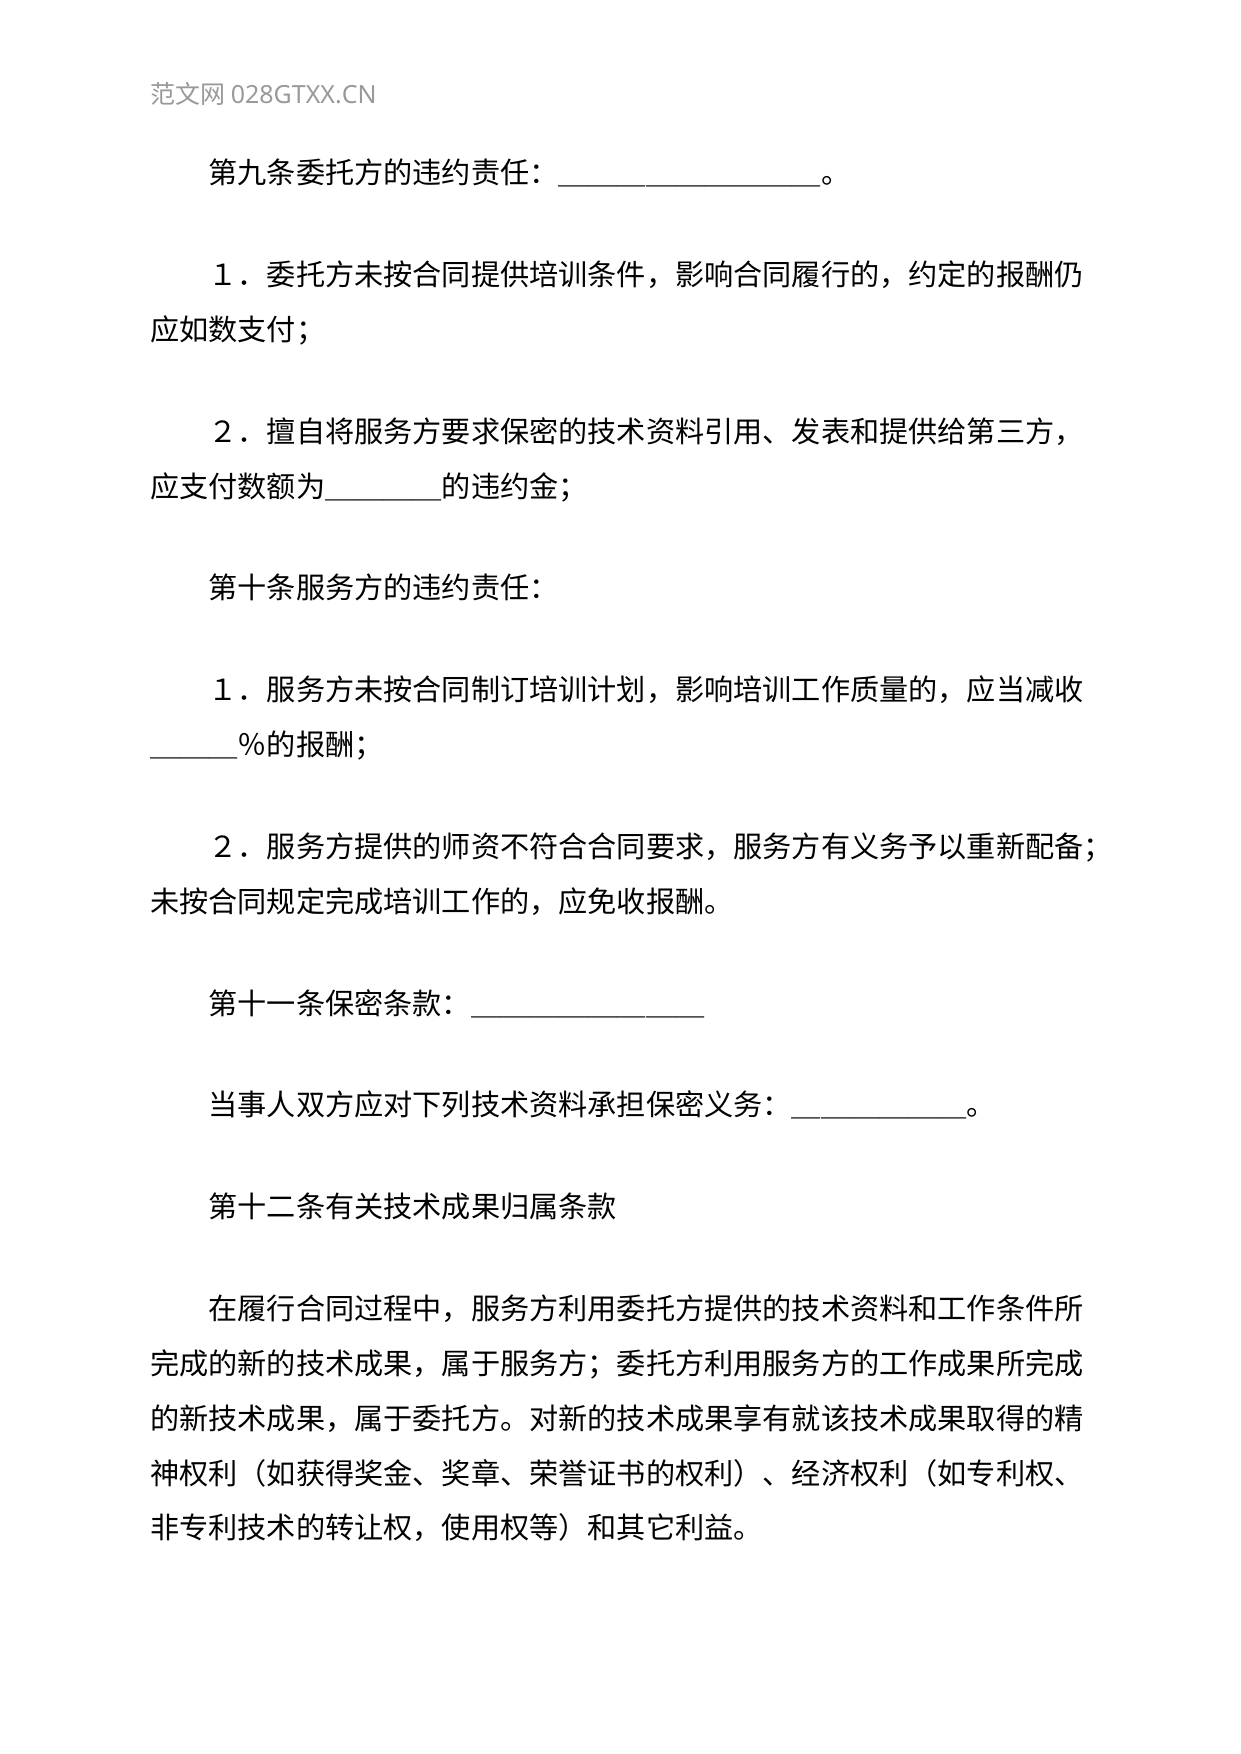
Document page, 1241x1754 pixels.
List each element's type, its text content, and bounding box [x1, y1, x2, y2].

text １．委托方未按合同提供培训条件，影响合同履行的，约定的报酬仍应如数支付； [150, 252, 1090, 349]
text 当事人双方应对下列技术资料承担保密义务：＿＿＿＿＿＿。 [150, 1082, 1090, 1124]
text 第十条服务方的违约责任： [150, 565, 1090, 607]
text 第十一条保密条款：＿＿＿＿＿＿＿＿ [150, 980, 1090, 1022]
text 第十二条有关技术成果归属条款 [150, 1184, 1090, 1226]
text 在履行合同过程中，服务方利用委托方提供的技术资料和工作条件所完成的新的技术成果，属于服务方；委托方利用服务方的工作成果所完成的新技术成果，属于委托方。对新的技术成果享有就该技术成果取得的精神权利（如获得奖金、奖章、荣誉证书的权利）、经济权利（如专利权、非专利技术的转让权，使用权等）和其它利益。 [150, 1286, 1090, 1547]
text 第九条委托方的违约责任：＿＿＿＿＿＿＿＿＿。 [150, 150, 1090, 192]
text １．服务方未按合同制订培训计划，影响培训工作质量的，应当减收＿＿＿％的报酬； [150, 667, 1090, 764]
text ２．服务方提供的师资不符合合同要求，服务方有义务予以重新配备；未按合同规定完成培训工作的，应免收报酬。 [150, 823, 1090, 921]
text ２．擅自将服务方要求保密的技术资料引用、发表和提供给第三方，应支付数额为＿＿＿＿的违约金； [150, 408, 1090, 506]
